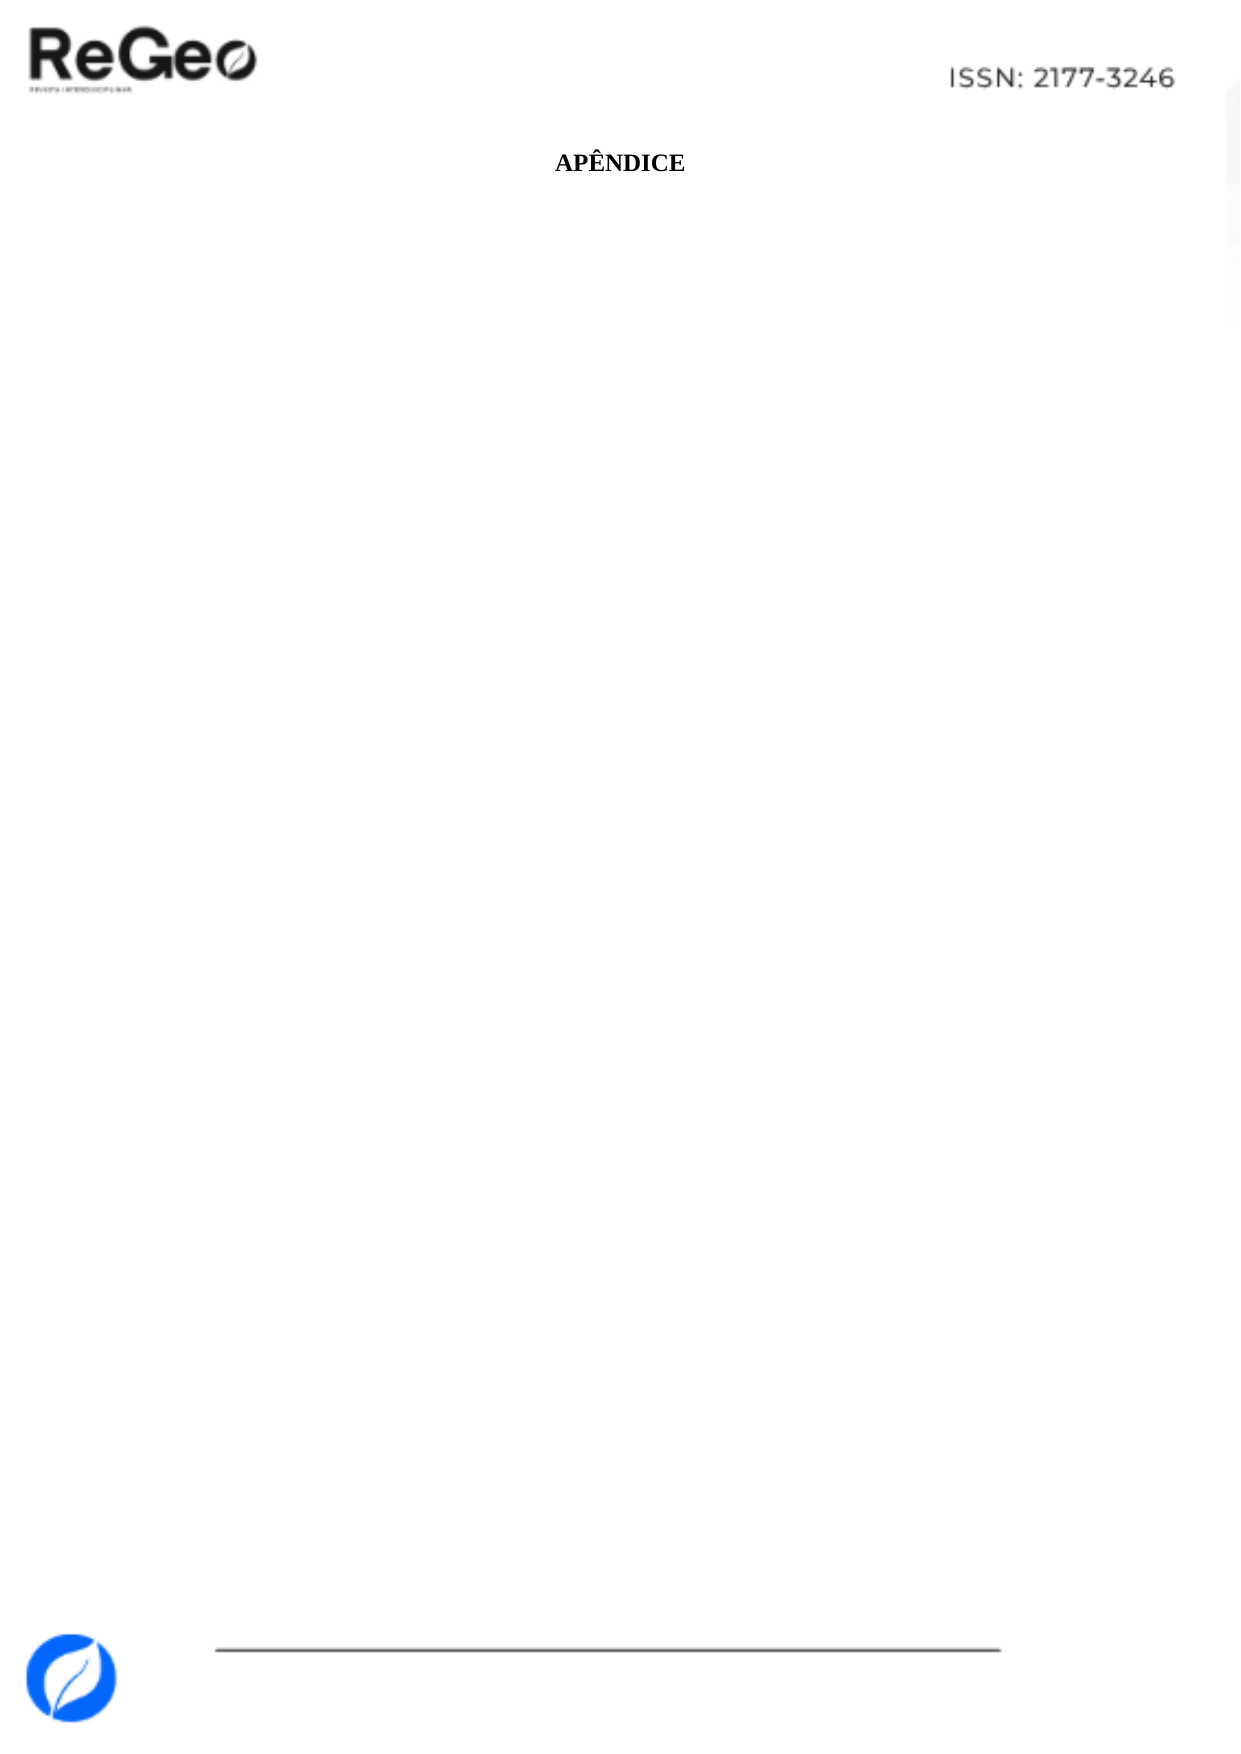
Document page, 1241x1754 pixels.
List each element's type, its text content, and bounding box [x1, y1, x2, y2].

text APÊNDICE [177, 148, 1063, 176]
picture [1, 0, 1241, 1751]
